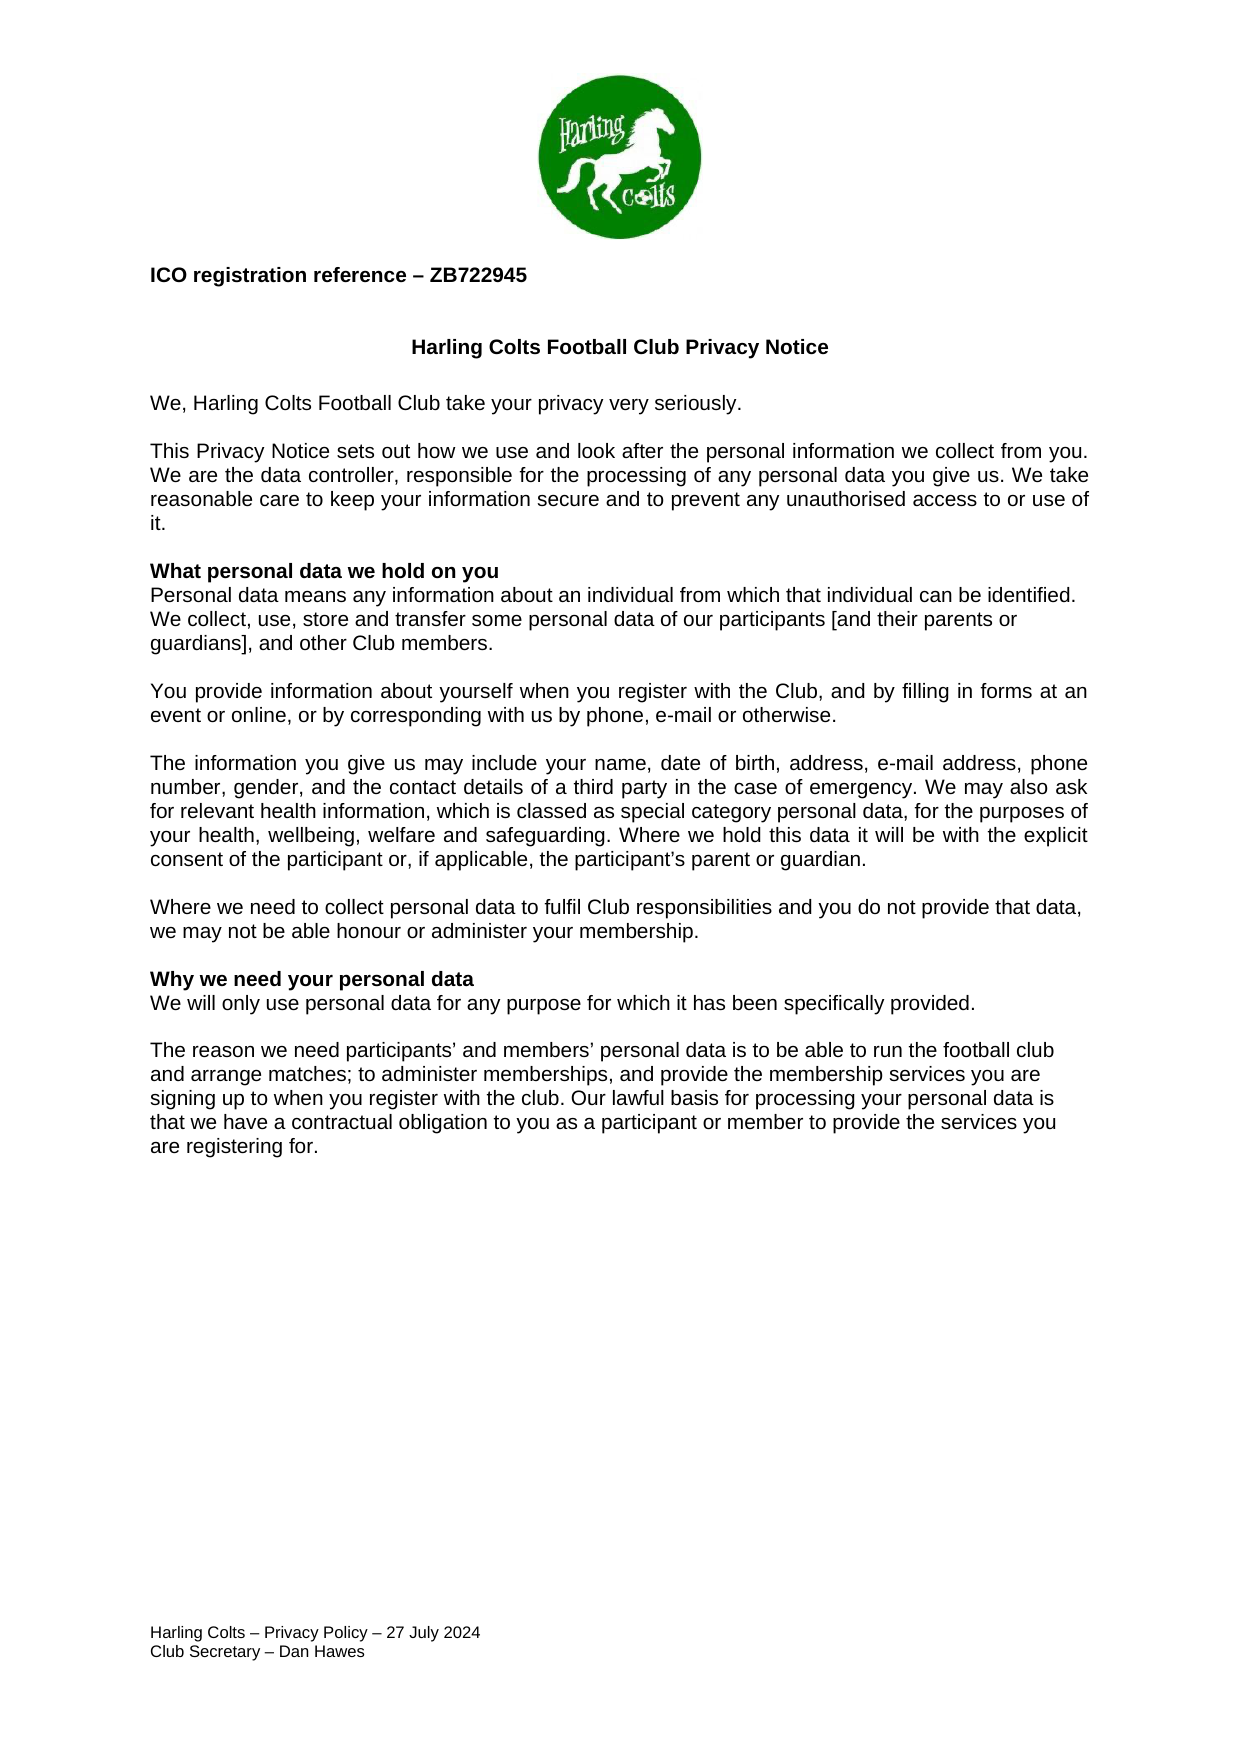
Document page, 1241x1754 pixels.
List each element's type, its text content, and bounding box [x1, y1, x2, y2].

text Harling Colts Football Club Privacy Notice [150, 335, 1090, 359]
text The information you give us may include your name, date of birth, address, e-mail address, phone number, gender, and the contact details of a third party in the case of emergency. We may also ask for relevant health information, which is classed as special category personal data, for the purposes of your health, wellbeing, welfare and safeguarding. Where we hold this data it will be with the explicit consent of the participant or, if applicable, the participant’s parent or guardian. [150, 751, 1090, 871]
text You provide information about yourself when you register with the Club, and by filling in forms at an event or online, or by corresponding with us by phone, e-mail or otherwise. [150, 679, 1090, 727]
text Personal data means any information about an individual from which that individual can be identified. [150, 583, 1090, 607]
text This Privacy Notice sets out how we use and look after the personal information we collect from you. We are the data controller, responsible for the processing of any personal data you give us. We take reasonable care to keep your information secure and to prevent any unauthorised access to or use of it. [150, 439, 1090, 535]
text The reason we need participants’ and members’ personal data is to be able to run the football club and arrange matches; to administer memberships, and provide the membership services you are signing up to when you register with the club. Our lawful basis for processing your personal data is that we have a contractual obligation to you as a participant or member to provide the services you are registering for. [150, 1038, 1090, 1158]
picture [537, 73, 703, 240]
text We collect, use, store and transfer some personal data of our participants [and their parents or guardians], and other Club members. [150, 607, 1090, 655]
text Why we need your personal data [150, 966, 1090, 990]
text We will only use personal data for any purpose for which it has been specifically provided. [150, 990, 1090, 1014]
text What personal data we hold on you [150, 559, 1090, 583]
text Where we need to collect personal data to fulfil Club responsibilities and you do not provide that data, we may not be able honour or administer your membership. [150, 894, 1090, 942]
text We, Harling Colts Football Club take your privacy very seriously. [150, 383, 1090, 414]
